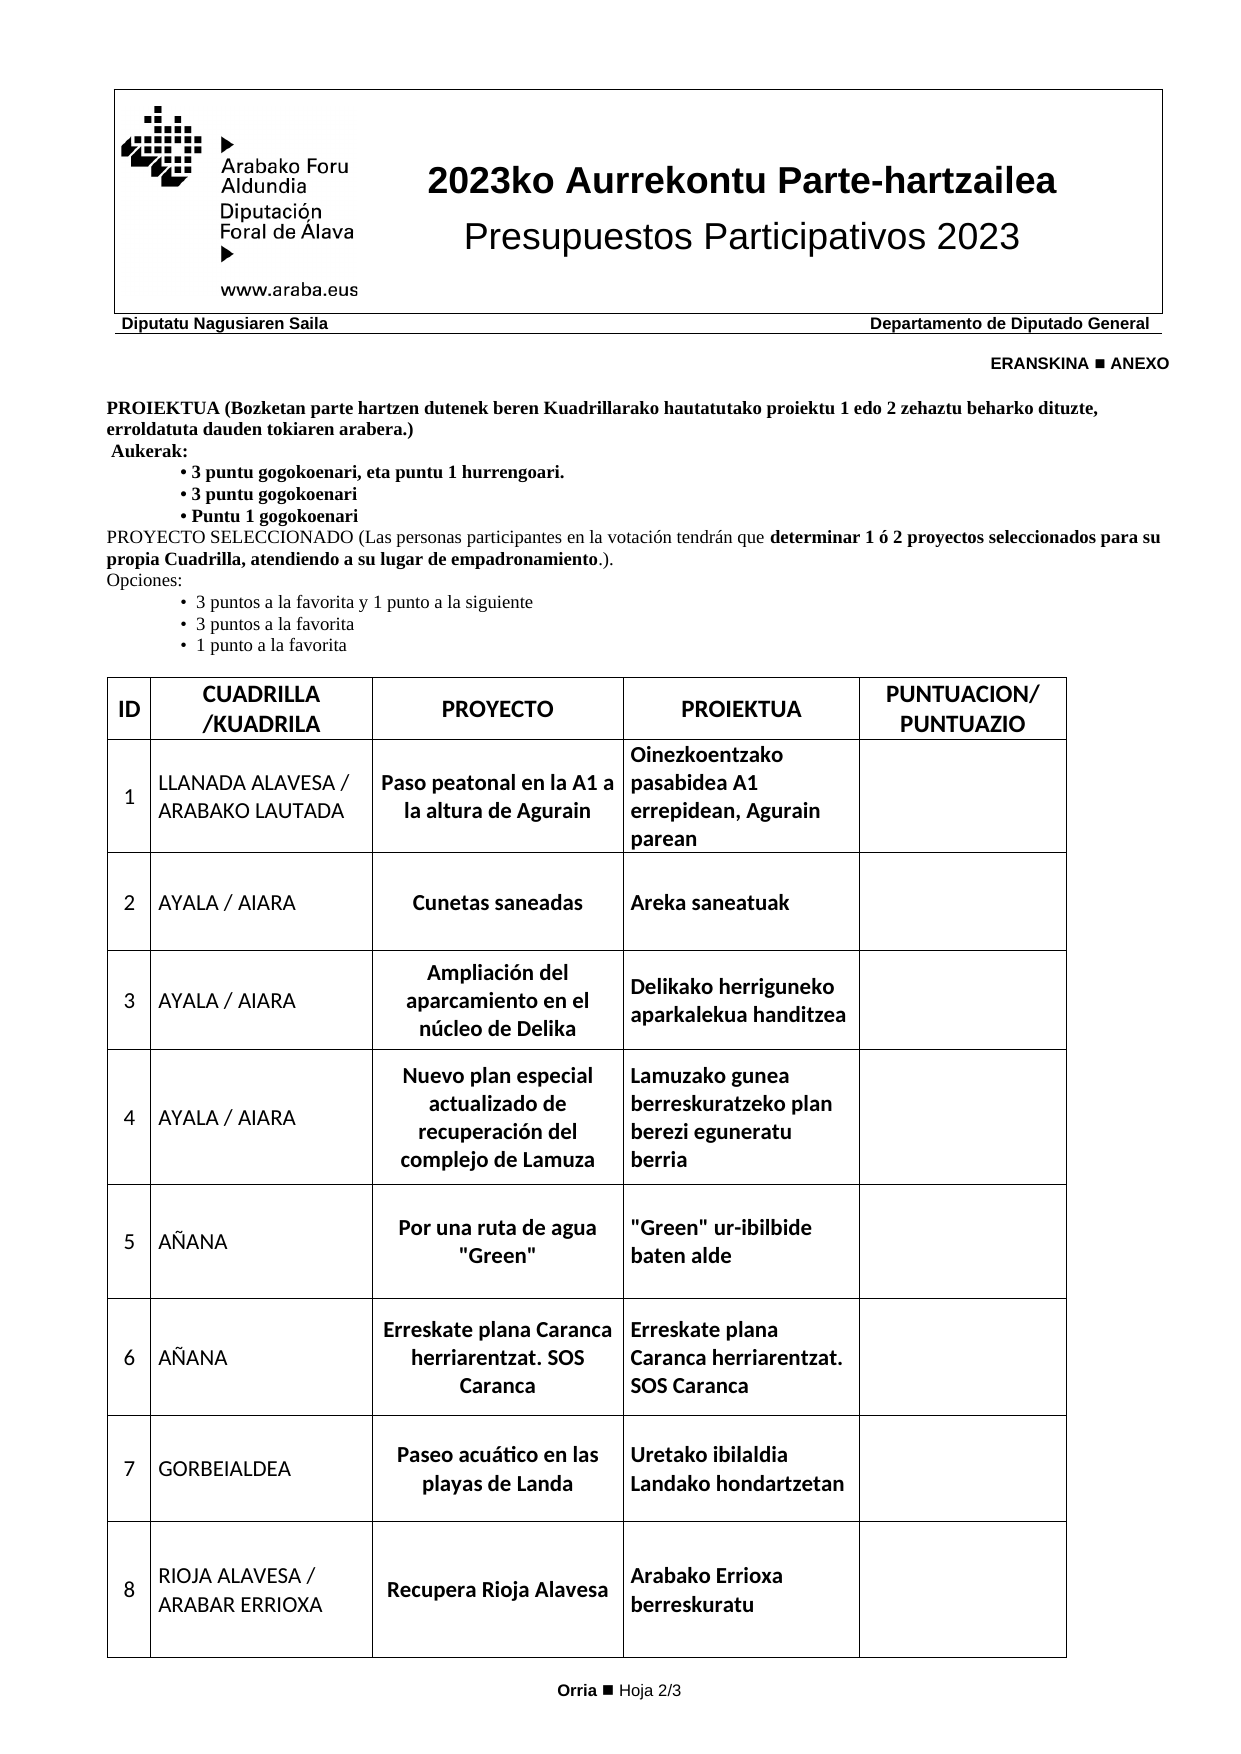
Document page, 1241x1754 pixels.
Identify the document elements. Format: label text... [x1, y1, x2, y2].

table_cell Uretako ibilaldia Landako hondartzetan [624, 1416, 859, 1521]
table_cell Nuevo plan especial actualizado de recuperación del complejo de Lamuza [373, 1050, 623, 1184]
table_header PROYECTO [373, 678, 623, 739]
text • Puntu 1 gogokoenari [180, 504, 1169, 526]
text • 3 puntu gogokoenari [180, 483, 1169, 504]
table_cell Cunetas saneadas [373, 853, 623, 950]
table_cell [860, 1299, 1066, 1415]
table_cell AYALA / AIARA [151, 1050, 372, 1184]
table_cell 7 [108, 1416, 150, 1521]
text Opciones: [106, 569, 1169, 591]
table_cell [860, 1522, 1066, 1657]
table_cell Lamuzako gunea berreskuratzeko plan berezi eguneratu berria [624, 1050, 859, 1184]
table_cell 6 [108, 1299, 150, 1415]
text • 1 punto a la favorita [180, 634, 1169, 656]
table_cell [860, 1050, 1066, 1184]
table_cell Arabako Errioxa berreskuratu [624, 1522, 859, 1657]
table_cell Oinezkoentzako pasabidea A1 errepidean, Agurain parean [624, 740, 859, 852]
table_cell GORBEIALDEA [151, 1416, 372, 1521]
table_cell RIOJA ALAVESA / ARABAR ERRIOXA [151, 1522, 372, 1657]
table_cell [860, 740, 1066, 852]
table_cell LLANADA ALAVESA / ARABAKO LAUTADA [151, 740, 372, 852]
table_cell AÑANA [151, 1299, 372, 1415]
table_cell [860, 951, 1066, 1049]
text PROYECTO SELECCIONADO (Las personas participantes en la votación tendrán que determinar 1 ó 2 proyectos seleccionados para su propia Cuadrilla, atendiendo a su lugar de empadronamiento.). [106, 526, 1169, 569]
table_header CUADRILLA /KUADRILA [151, 678, 372, 739]
table_cell [860, 1185, 1066, 1297]
table_cell AYALA / AIARA [151, 853, 372, 950]
table_cell AYALA / AIARA [151, 951, 372, 1049]
table_cell Erreskate plana Caranca herriarentzat. SOS Caranca [373, 1299, 623, 1415]
table_cell Paseo acuático en las playas de Landa [373, 1416, 623, 1521]
table_cell Erreskate plana Caranca herriarentzat. SOS Caranca [624, 1299, 859, 1415]
table_cell Recupera Rioja Alavesa [373, 1522, 623, 1657]
table_header PROIEKTUA [624, 678, 859, 739]
text • 3 puntu gogokoenari, eta puntu 1 hurrengoari. [180, 461, 1169, 483]
text • 3 puntos a la favorita y 1 punto a la siguiente [180, 591, 1169, 612]
table_cell [860, 1416, 1066, 1521]
table_header PUNTUACION/ PUNTUAZIO [860, 678, 1066, 739]
table_cell Ampliación del aparcamiento en el núcleo de Delika [373, 951, 623, 1049]
table_cell 3 [108, 951, 150, 1049]
text Aukerak: [106, 440, 1169, 461]
table_cell 2 [108, 853, 150, 950]
table_header ID [108, 678, 150, 739]
table_cell Areka saneatuak [624, 853, 859, 950]
table_cell "Green" ur-ibilbide baten alde [624, 1185, 859, 1297]
picture [121, 106, 358, 296]
table_cell Por una ruta de agua "Green" [373, 1185, 623, 1297]
table_cell Paso peatonal en la A1 a la altura de Agurain [373, 740, 623, 852]
table_cell Delikako herriguneko aparkalekua handitzea [624, 951, 859, 1049]
table_cell 5 [108, 1185, 150, 1297]
text PROIEKTUA (Bozketan parte hartzen dutenek beren Kuadrillarako hautatutako proiektu 1 edo 2 zehaztu beharko dituzte, erroldatuta dauden tokiaren arabera.) [106, 397, 1169, 440]
text • 3 puntos a la favorita [180, 612, 1169, 634]
table_cell AÑANA [151, 1185, 372, 1297]
table_cell 8 [108, 1522, 150, 1657]
table_cell [860, 853, 1066, 950]
table_cell 4 [108, 1050, 150, 1184]
table_cell 1 [108, 740, 150, 852]
